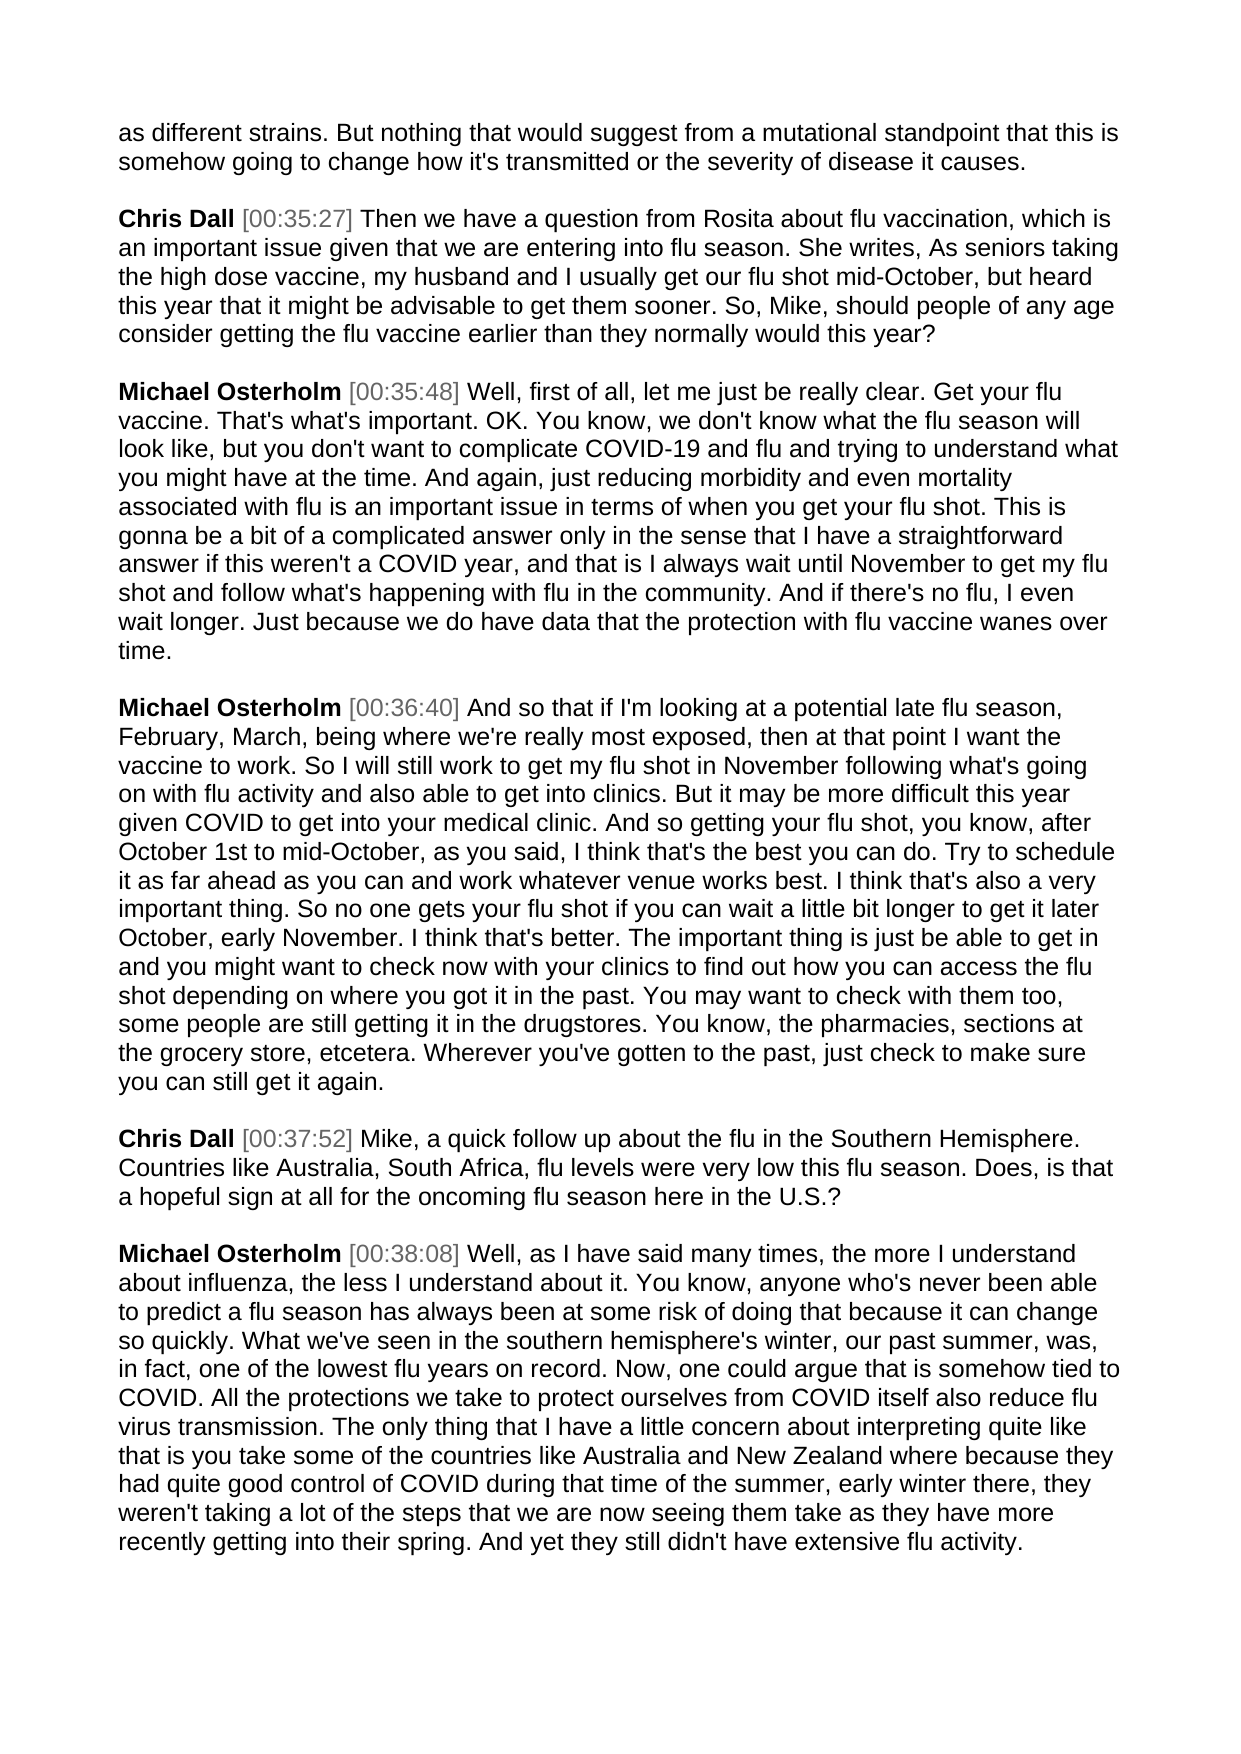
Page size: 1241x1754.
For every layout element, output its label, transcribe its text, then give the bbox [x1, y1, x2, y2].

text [118, 118, 1122, 176]
text Michael Osterholm [00:35:48] Well, first of all, let me just be really clear. Get your flu vaccine. That's what's important. OK. You know, we don't know what the flu season will look like, but you don't want to complicate COVID-19 and flu and trying to understand what you might have at the time. And again, just reducing morbidity and even mortality associated with flu is an important issue in terms of when you get your flu shot. This is gonna be a bit of a complicated answer only in the sense that I have a straightforward answer if this weren't a COVID year, and that is I always wait until November to get my flu shot and follow what's happening with flu in the community. And if there's no flu, I even wait longer. Just because we do have data that the protection with flu vaccine wanes over time. [118, 377, 1122, 664]
text Chris Dall [00:37:52] Mike, a quick follow up about the flu in the Southern Hemisphere. Countries like Australia, South Africa, flu levels were very low this flu season. Does, is that a hopeful sign at all for the oncoming flu season here in the U.S.? [118, 1124, 1122, 1211]
text Michael Osterholm [00:36:40] And so that if I'm looking at a potential late flu season, February, March, being where we're really most exposed, then at that point I want the vaccine to work. So I will still work to get my flu shot in November following what's going on with flu activity and also able to get into clinics. But it may be more difficult this year given COVID to get into your medical clinic. And so getting your flu shot, you know, after October 1st to mid-October, as you said, I think that's the best you can do. Try to schedule it as far ahead as you can and work whatever venue works best. I think that's also a very important thing. So no one gets your flu shot if you can wait a little bit longer to get it later October, early November. I think that's better. The important thing is just be able to get in and you might want to check now with your clinics to find out how you can access the flu shot depending on where you got it in the past. You may want to check with them too, some people are still getting it in the drugstores. You know, the pharmacies, sections at the grocery store, etcetera. Wherever you've gotten to the past, just check to make sure you can still get it again. [118, 693, 1122, 1096]
text Chris Dall [00:35:27] Then we have a question from Rosita about flu vaccination, which is an important issue given that we are entering into flu season. She writes, As seniors taking the high dose vaccine, my husband and I usually get our flu shot mid-October, but heard this year that it might be advisable to get them sooner. So, Mike, should people of any age consider getting the flu vaccine earlier than they normally would this year? [118, 204, 1122, 348]
text Michael Osterholm [00:38:08] Well, as I have said many times, the more I understand about influenza, the less I understand about it. You know, anyone who's never been able to predict a flu season has always been at some risk of doing that because it can change so quickly. What we've seen in the southern hemisphere's winter, our past summer, was, in fact, one of the lowest flu years on record. Now, one could argue that is somehow tied to COVID. All the protections we take to protect ourselves from COVID itself also reduce flu virus transmission. The only thing that I have a little concern about interpreting quite like that is you take some of the countries like Australia and New Zealand where because they had quite good control of COVID during that time of the summer, early winter there, they weren't taking a lot of the steps that we are now seeing them take as they have more recently getting into their spring. And yet they still didn't have extensive flu activity. [118, 1239, 1122, 1556]
